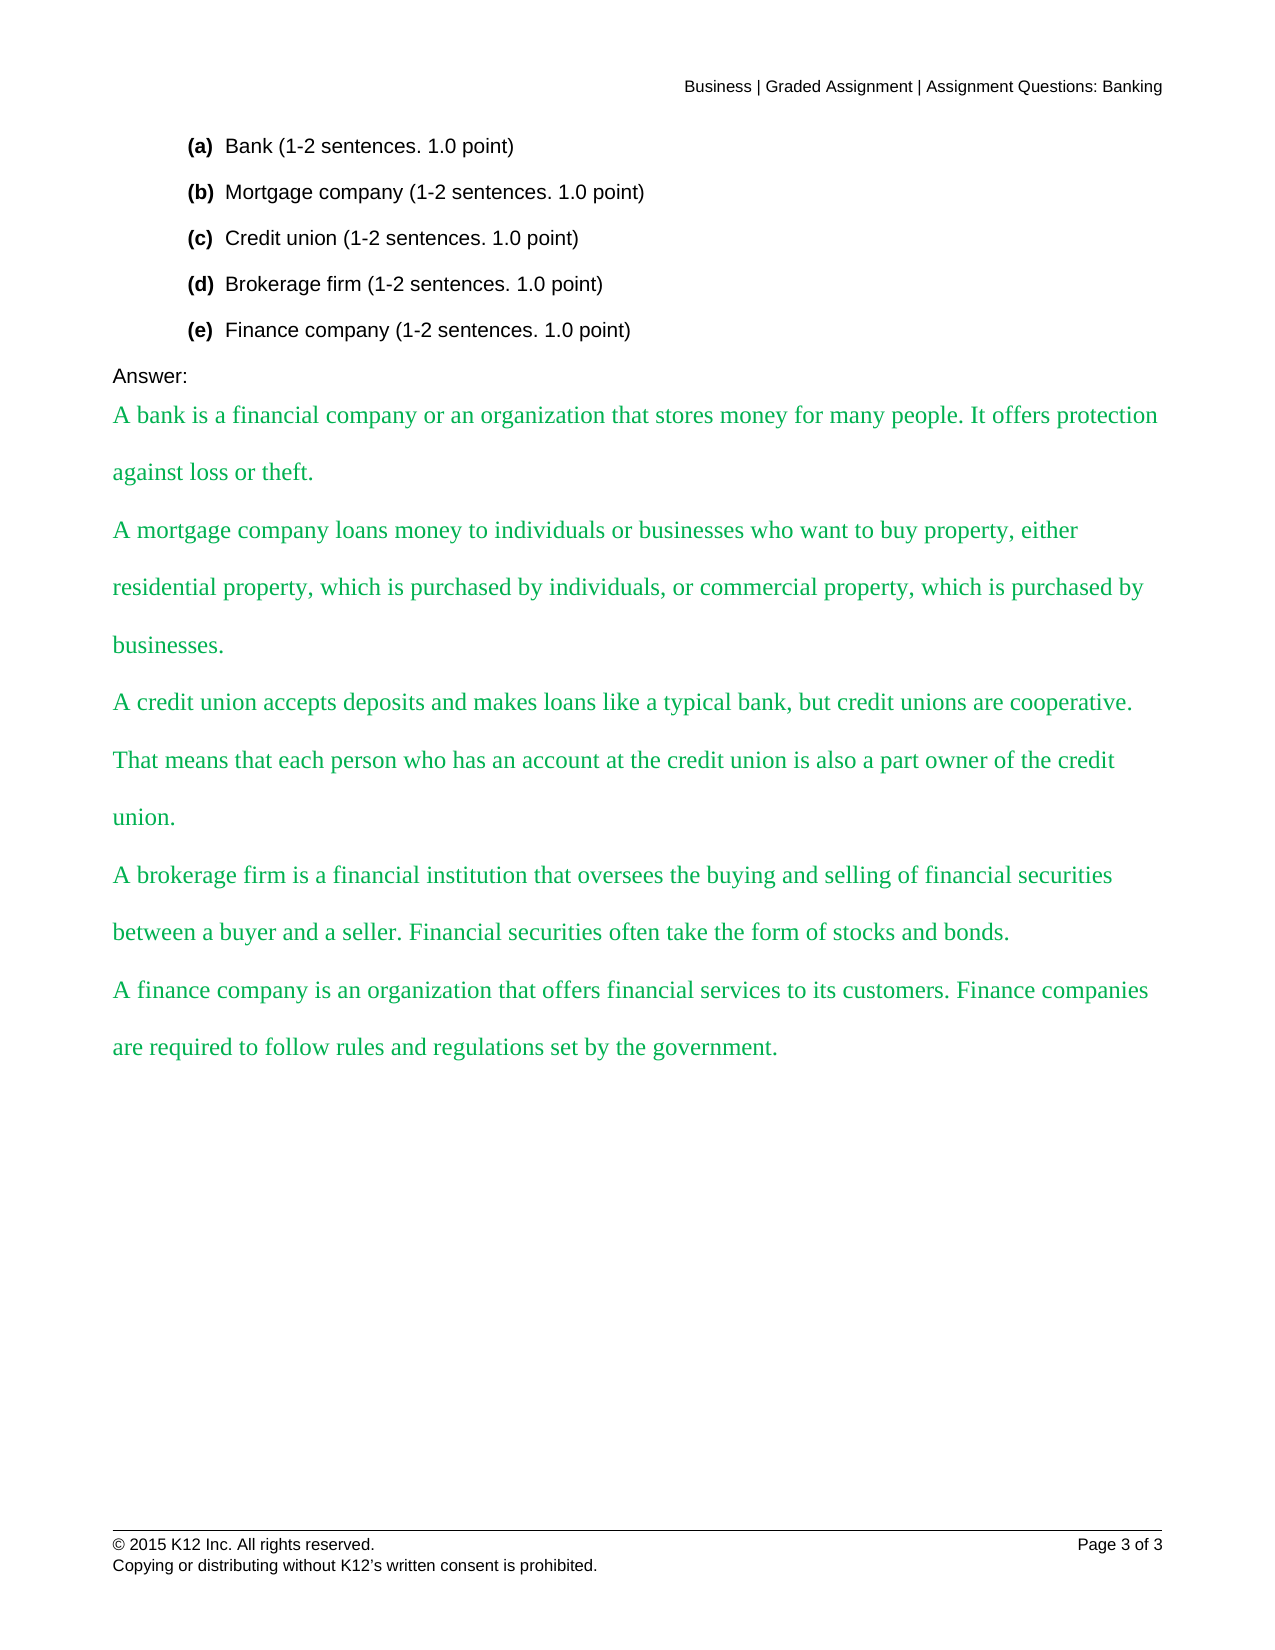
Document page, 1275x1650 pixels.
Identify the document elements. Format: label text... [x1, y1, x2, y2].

list Mortgage company (1-2 sentences. 1.0 point) [187, 179, 1162, 204]
list Finance company (1-2 sentences. 1.0 point) [187, 317, 1162, 342]
text A credit union accepts deposits and makes loans like a typical bank, but credit unions are cooperative. That means that each person who has an account at the credit union is also a part owner of the credit union. [112, 687, 1162, 831]
text A brokerage firm is a financial institution that oversees the buying and selling of financial securities between a buyer and a seller. Financial securities often take the form of stocks and bonds. [112, 860, 1162, 946]
text A bank is a financial company or an organization that stores money for many people. It offers protection against loss or theft. [112, 400, 1162, 486]
list Bank (1-2 sentences. 1.0 point) [187, 133, 1162, 158]
text A mortgage company loans money to individuals or businesses who want to buy property, either residential property, which is purchased by individuals, or commercial property, which is purchased by businesses. [112, 515, 1162, 659]
list Brokerage firm (1-2 sentences. 1.0 point) [187, 271, 1162, 296]
text Answer: [112, 362, 1162, 387]
text A finance company is an organization that offers financial services to its customers. Finance companies are required to follow rules and regulations set by the government. [112, 975, 1162, 1061]
list Credit union (1-2 sentences. 1.0 point) [187, 225, 1162, 250]
